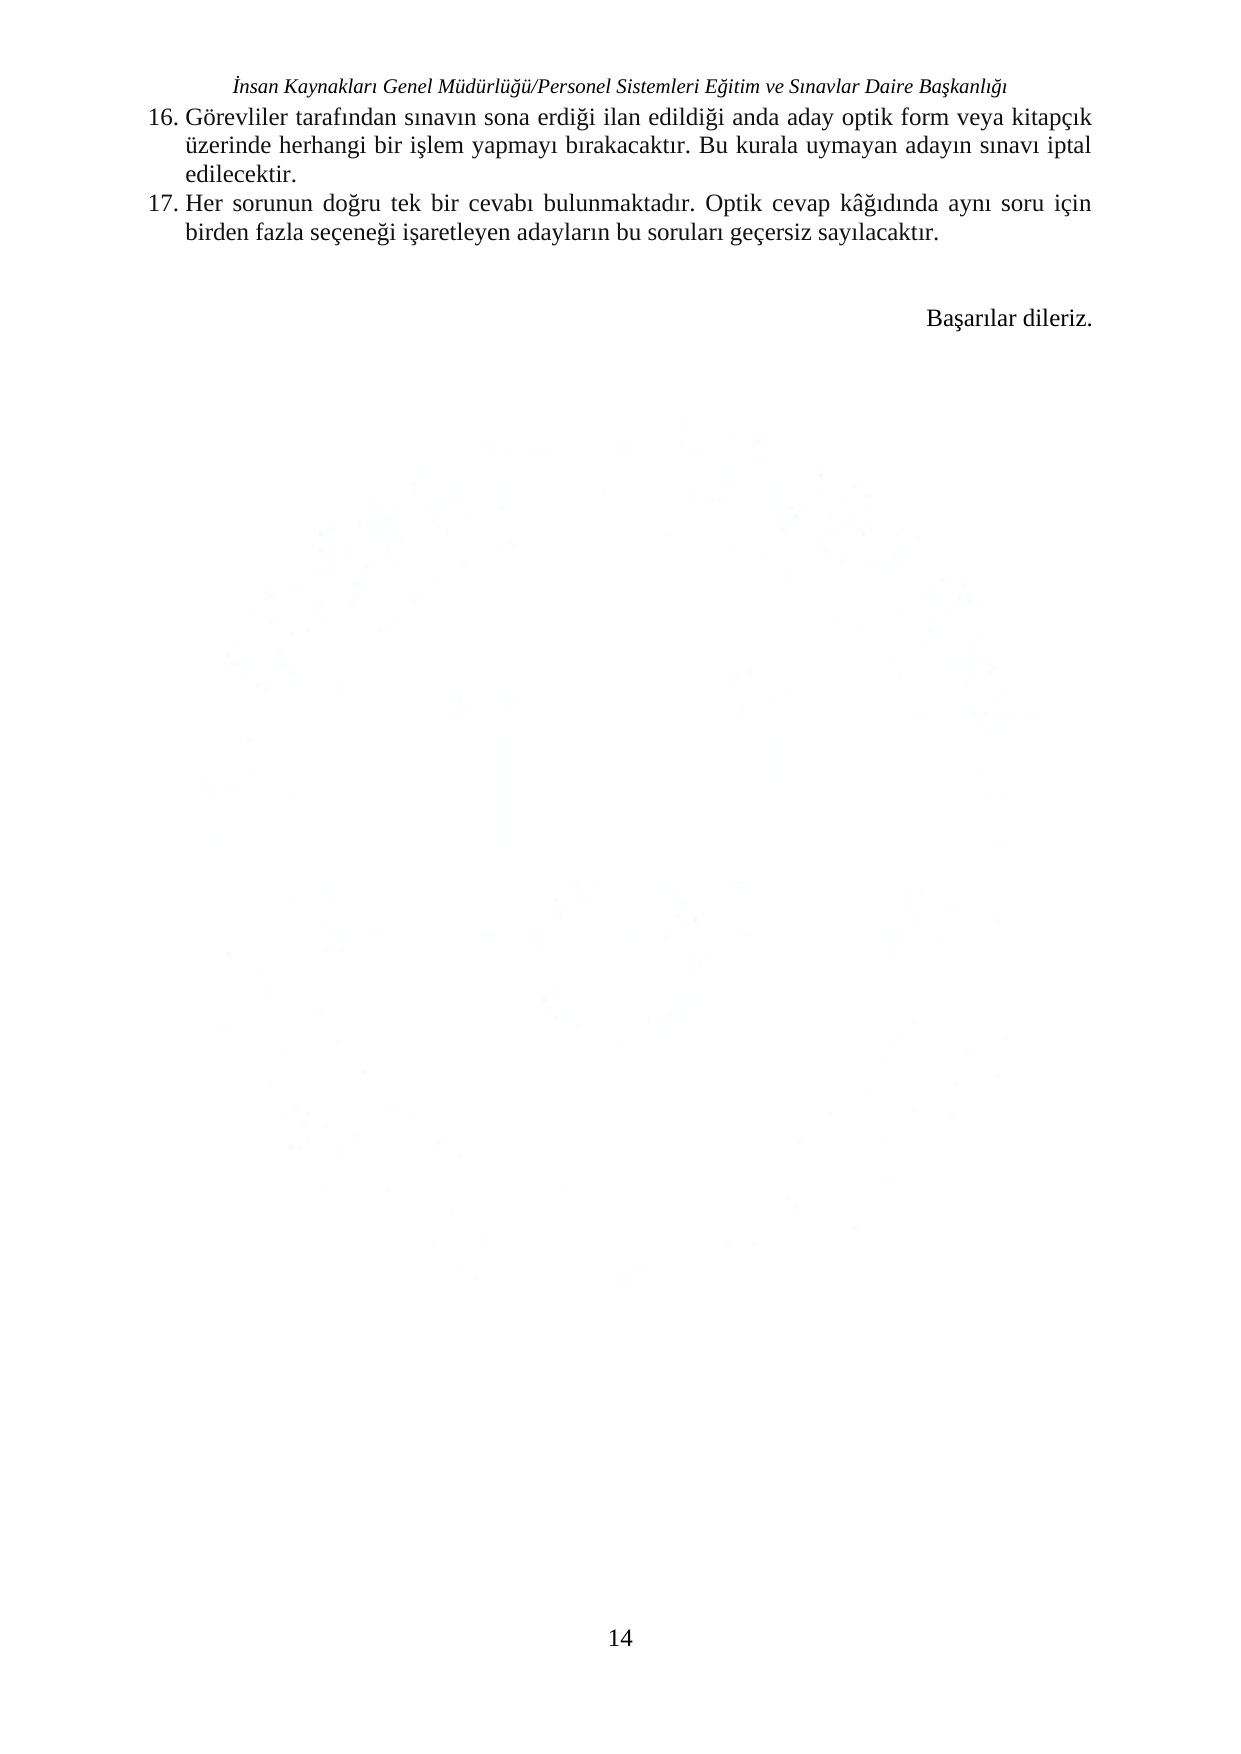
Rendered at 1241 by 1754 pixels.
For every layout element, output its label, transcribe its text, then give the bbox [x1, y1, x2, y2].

text Başarılar dileriz. [148, 303, 1093, 332]
list Her sorunun doğru tek bir cevabı bulunmaktadır. Optik cevap kâğıdında aynı soru için birden fazla seçeneği işaretleyen adayların bu soruları geçersiz sayılacaktır. [148, 188, 1093, 245]
list Görevliler tarafından sınavın sona erdiği ilan edildiği anda aday optik form veya kitapçık üzerinde herhangi bir işlem yapmayı bırakacaktır. Bu kurala uymayan adayın sınavı iptal edilecektir. [148, 102, 1093, 188]
